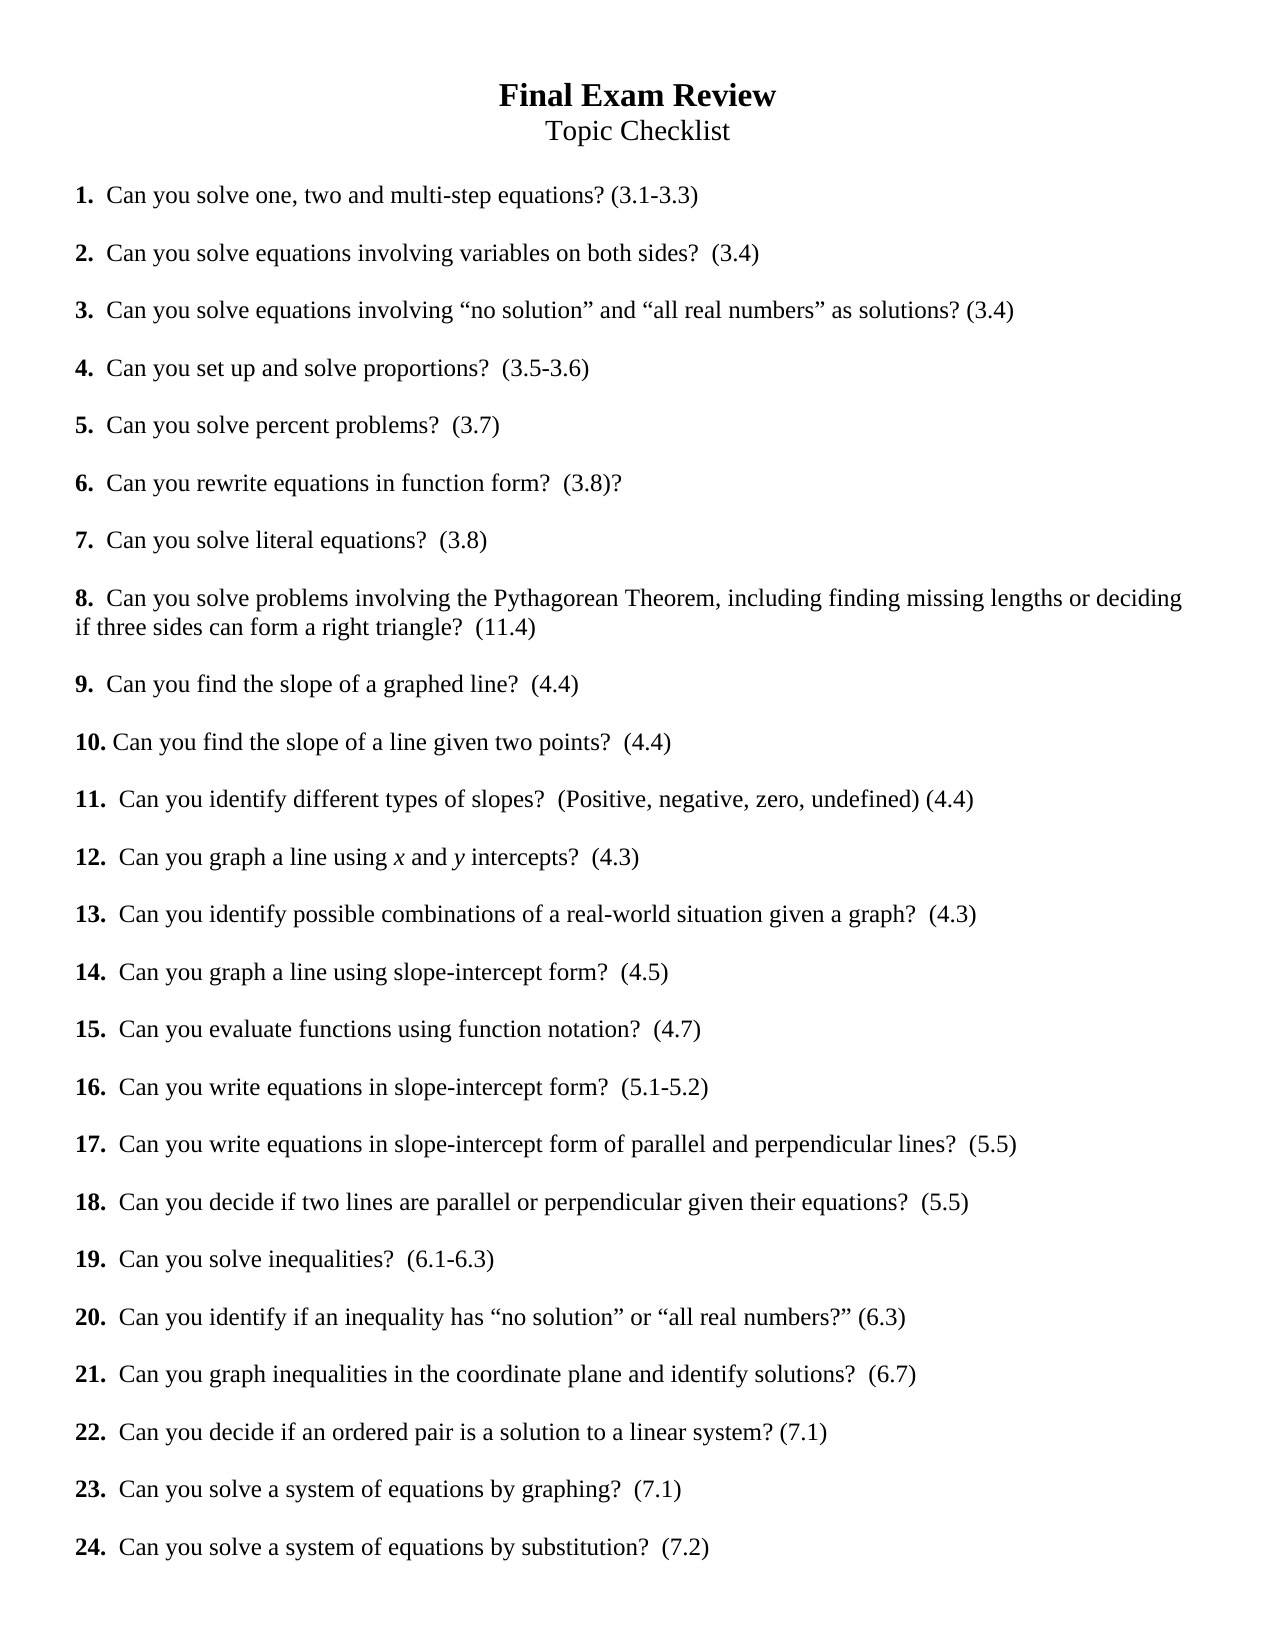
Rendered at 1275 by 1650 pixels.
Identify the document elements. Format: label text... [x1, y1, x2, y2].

text 13. Can you identify possible combinations of a real-world situation given a graph? (4.3) [75, 899, 1200, 928]
text 17. Can you write equations in slope-intercept form of parallel and perpendicular lines? (5.5) [75, 1129, 1200, 1158]
text 8. Can you solve problems involving the Pythagorean Theorem, including finding missing lengths or deciding if three sides can form a right triangle? (11.4) [75, 583, 1200, 640]
text 3. Can you solve equations involving “no solution” and “all real numbers” as solutions? (3.4) [75, 295, 1200, 324]
text 9. Can you find the slope of a graphed line? (4.4) [75, 669, 1200, 698]
text 11. Can you identify different types of slopes? (Positive, negative, zero, undefined) (4.4) [75, 784, 1200, 813]
text 19. Can you solve inequalities? (6.1-6.3) [75, 1244, 1200, 1273]
text 14. Can you graph a line using slope-intercept form? (4.5) [75, 957, 1200, 985]
text 15. Can you evaluate functions using function notation? (4.7) [75, 1014, 1200, 1043]
text 5. Can you solve percent problems? (3.7) [75, 410, 1200, 439]
text 4. Can you set up and solve proportions? (3.5-3.6) [75, 353, 1200, 382]
text 23. Can you solve a system of equations by graphing? (7.1) [75, 1474, 1200, 1503]
text Topic Checklist [75, 113, 1200, 147]
text 20. Can you identify if an inequality has “no solution” or “all real numbers?” (6.3) [75, 1302, 1200, 1330]
text 22. Can you decide if an ordered pair is a solution to a linear system? (7.1) [75, 1417, 1200, 1445]
text 12. Can you graph a line using x and y intercepts? (4.3) [75, 842, 1200, 870]
text Final Exam Review [75, 75, 1200, 113]
text 16. Can you write equations in slope-intercept form? (5.1-5.2) [75, 1072, 1200, 1100]
text 2. Can you solve equations involving variables on both sides? (3.4) [75, 238, 1200, 267]
text 10. Can you find the slope of a line given two points? (4.4) [75, 727, 1200, 755]
text 24. Can you solve a system of equations by substitution? (7.2) [75, 1532, 1200, 1560]
text 1. Can you solve one, two and multi-step equations? (3.1-3.3) [75, 180, 1200, 209]
text 7. Can you solve literal equations? (3.8) [75, 525, 1200, 554]
text 18. Can you decide if two lines are parallel or perpendicular given their equations? (5.5) [75, 1187, 1200, 1215]
text 21. Can you graph inequalities in the coordinate plane and identify solutions? (6.7) [75, 1359, 1200, 1388]
text 6. Can you rewrite equations in function form? (3.8)? [75, 468, 1200, 497]
